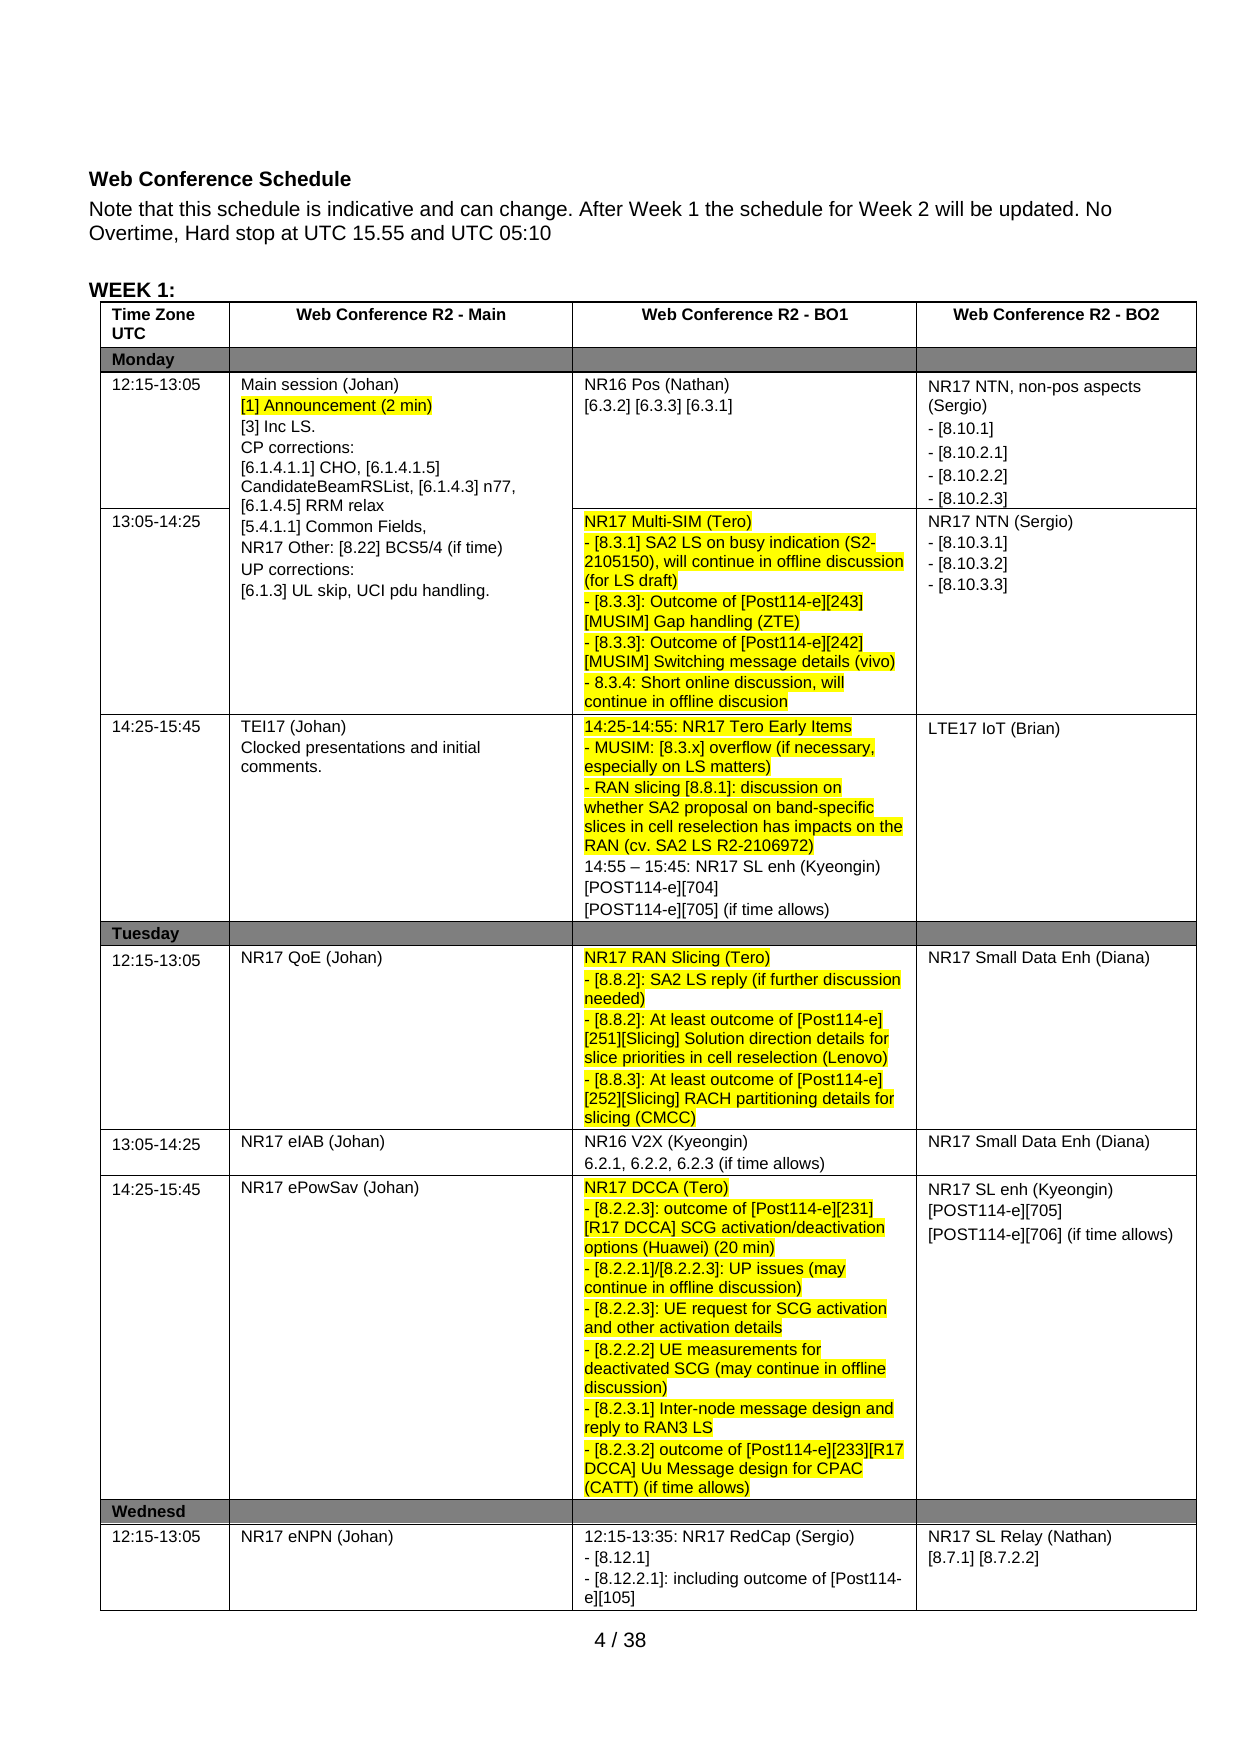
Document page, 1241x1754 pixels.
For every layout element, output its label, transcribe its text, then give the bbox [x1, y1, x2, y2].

table_cell NR17 Multi-SIM (Tero) - [8.3.1] SA2 LS on busy indication (S2-2105150), will continue in offline discussion (for LS draft) - [8.3.3]: Outcome of [Post114-e][243][MUSIM] Gap handling (ZTE) - [8.3.3]: Outcome of [Post114-e][242][MUSIM] Switching message details (vivo) - 8.3.4: Short online discussion, will continue in offline discusion [573, 509, 916, 713]
table_cell [573, 922, 916, 945]
table_cell [230, 922, 572, 945]
text Web Conference Schedule [89, 167, 1152, 191]
table_header Web Conference R2 - Main [230, 303, 572, 347]
table_cell NR17 eNPN (Johan) [230, 1525, 572, 1609]
table_cell NR17 NTN, non-pos aspects (Sergio) - [8.10.1] - [8.10.2.1] - [8.10.2.2] - [8.10.2.3] [917, 373, 1196, 508]
table_cell 12:15-13:05 [101, 946, 229, 1129]
table_cell Monday [101, 348, 229, 371]
table_cell NR17 eIAB (Johan) [230, 1130, 572, 1175]
table_cell 13:05-14:25 [101, 1130, 229, 1175]
text Note that this schedule is indicative and can change. After Week 1 the schedule for Week 2 will be updated. No Overtime, Hard stop at UTC 15.55 and UTC 05:10 [89, 197, 1152, 245]
table_cell [230, 1500, 572, 1523]
table_cell 14:25-14:55: NR17 Tero Early Items - MUSIM: [8.3.x] overflow (if necessary, especially on LS matters) - RAN slicing [8.8.1]: discussion on whether SA2 proposal on band-specific slices in cell reselection has impacts on the RAN (cv. SA2 LS R2-2106972) 14:55 – 15:45: NR17 SL enh (Kyeongin) [POST114-e][704] [POST114-e][705] (if time allows) [573, 715, 916, 921]
table_cell NR17 NTN (Sergio) - [8.10.3.1] - [8.10.3.2] - [8.10.3.3] [917, 509, 1196, 713]
table_cell [917, 1500, 1196, 1523]
table_cell 12:15-13:05 [101, 373, 229, 508]
table_cell 14:25-15:45 [101, 1176, 229, 1499]
table_cell 12:15-13:05 [101, 1525, 229, 1609]
table_header Time Zone UTC [101, 303, 229, 347]
table_cell 14:25-15:45 [101, 715, 229, 921]
table_cell TEI17 (Johan) Clocked presentations and initial comments. [230, 715, 572, 921]
table_header Web Conference R2 - BO2 [917, 303, 1196, 347]
table_cell Tuesday [101, 922, 229, 945]
table_cell [573, 1500, 916, 1523]
table_header Web Conference R2 - BO1 [573, 303, 916, 347]
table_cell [573, 1525, 916, 1609]
table_cell Main session (Johan) [1] Announcement (2 min) [3] Inc LS. CP corrections: [6.1.4.1.1] CHO, [6.1.4.1.5] CandidateBeamRSList, [6.1.4.3] n77, [6.1.4.5] RRM relax [5.4.1.1] Common Fields, NR17 Other: [8.22] BCS5/4 (if time) UP corrections: [6.1.3] UL skip, UCI pdu handling. [230, 373, 572, 713]
table_cell NR17 RAN Slicing (Tero) - [8.8.2]: SA2 LS reply (if further discussion needed) - [8.8.2]: At least outcome of [Post114-e][251][Slicing] Solution direction details for slice priorities in cell reselection (Lenovo) - [8.8.3]: At least outcome of [Post114-e][252][Slicing] RACH partitioning details for slicing (CMCC) [573, 946, 916, 1129]
table_cell NR17 DCCA (Tero) - [8.2.2.3]: outcome of [Post114-e][231][R17 DCCA] SCG activation/deactivation options (Huawei) (20 min) - [8.2.2.1]/[8.2.2.3]: UP issues (may continue in offline discussion) - [8.2.2.3]: UE request for SCG activation and other activation details - [8.2.2.2] UE measurements for deactivated SCG (may continue in offline discussion) - [8.2.3.1] Inter-node message design and reply to RAN3 LS - [8.2.3.2] outcome of [Post114-e][233][R17 DCCA] Uu Message design for CPAC (CATT) (if time allows) [573, 1176, 916, 1499]
table_cell [917, 922, 1196, 945]
table_cell 13:05-14:25 [101, 509, 229, 713]
table_cell NR17 Small Data Enh (Diana) [917, 1130, 1196, 1175]
table_cell Wednesd [101, 1500, 229, 1523]
text WEEK 1: [89, 277, 1152, 301]
table_cell NR17 SL enh (Kyeongin) [POST114-e][705] [POST114-e][706] (if time allows) [917, 1176, 1196, 1499]
table_cell [917, 348, 1196, 371]
table_cell LTE17 IoT (Brian) [917, 715, 1196, 921]
table_cell [573, 348, 916, 371]
table_cell NR17 Small Data Enh (Diana) [917, 946, 1196, 1129]
table_cell NR17 QoE (Johan) [230, 946, 572, 1129]
table_cell [230, 348, 572, 371]
table_cell NR16 Pos (Nathan) [6.3.2] [6.3.3] [6.3.1] [573, 373, 916, 508]
table_cell NR16 V2X (Kyeongin) 6.2.1, 6.2.2, 6.2.3 (if time allows) [573, 1130, 916, 1175]
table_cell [917, 1525, 1196, 1609]
table_cell NR17 ePowSav (Johan) [230, 1176, 572, 1499]
